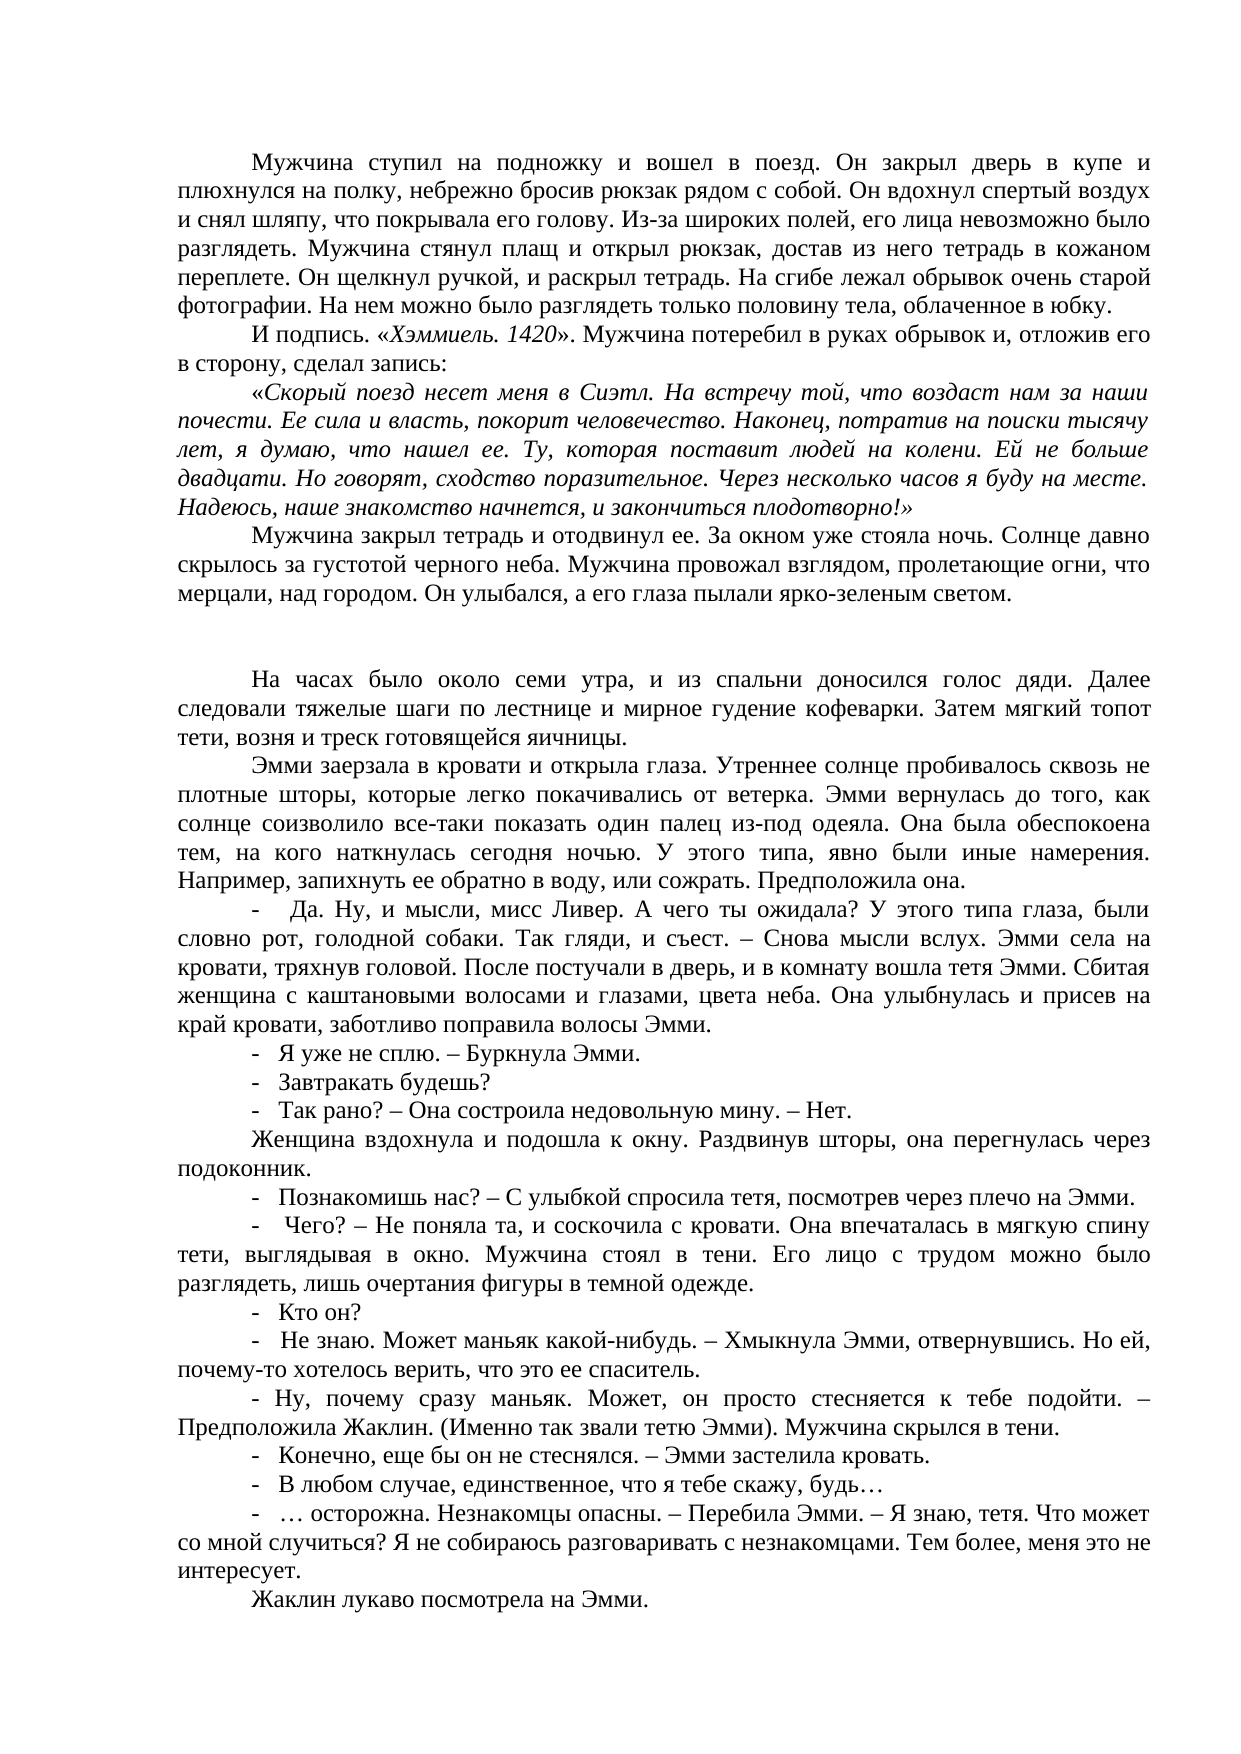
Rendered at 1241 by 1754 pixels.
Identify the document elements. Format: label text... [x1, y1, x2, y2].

text «Скорый поезд несет меня в Сиэтл. На встречу той, что воздаст нам за наши почести. Ее сила и власть, покорит человечество. Наконец, потратив на поиски тысячу лет, я думаю, что нашел ее. Ту, которая поставит людей на колени. Ей не больше двадцати. Но говорят, сходство поразительное. Через несколько часов я буду на месте. Надеюсь, наше знакомство начнется, и закончиться плодотворно!» [177, 377, 1152, 521]
text - Кто он? [177, 1297, 1152, 1326]
text - Ну, почему сразу маньяк. Может, он просто стесняется к тебе подойти. – Предположила Жаклин. (Именно так звали тетю Эмми). Мужчина скрылся в тени. [177, 1383, 1152, 1441]
text Мужчина ступил на подножку и вошел в поезд. Он закрыл дверь в купе и плюхнулся на полку, небрежно бросив рюкзак рядом с собой. Он вдохнул спертый воздух и снял шляпу, что покрывала его голову. Из-за широких полей, его лица невозможно было разглядеть. Мужчина стянул плащ и открыл рюкзак, достав из него тетрадь в кожаном переплете. Он щелкнул ручкой, и раскрыл тетрадь. На сгибе лежал обрывок очень старой фотографии. На нем можно было разглядеть только половину тела, облаченное в юбку. [177, 147, 1152, 319]
text Жаклин лукаво посмотрела на Эмми. [177, 1584, 1152, 1613]
text - Завтракать будешь? [177, 1067, 1152, 1096]
text И подпись. «Хэммиель. 1420». Мужчина потеребил в руках обрывок и, отложив его в сторону, сделал запись: [177, 319, 1152, 377]
text - В любом случае, единственное, что я тебе скажу, будь… [177, 1469, 1152, 1498]
text Мужчина закрыл тетрадь и отодвинул ее. За окном уже стояла ночь. Солнце давно скрылось за густотой черного неба. Мужчина провожал взглядом, пролетающие огни, что мерцали, над городом. Он улыбался, а его глаза пылали ярко-зеленым светом. [177, 521, 1152, 607]
text На часах было около семи утра, и из спальни доносился голос дяди. Далее следовали тяжелые шаги по лестнице и мирное гудение кофеварки. Затем мягкий топот тети, возня и треск готовящейся яичницы. [177, 664, 1152, 751]
text Эмми заерзала в кровати и открыла глаза. Утреннее солнце пробивалось сквозь не плотные шторы, которые легко покачивались от ветерка. Эмми вернулась до того, как солнце соизволило все-таки показать один палец из-под одеяла. Она была обеспокоена тем, на кого наткнулась сегодня ночью. У этого типа, явно были иные намерения. Например, запихнуть ее обратно в воду, или сожрать. Предположила она. [177, 751, 1152, 894]
text - Конечно, еще бы он не стеснялся. – Эмми застелила кровать. [177, 1441, 1152, 1469]
text - Так рано? – Она состроила недовольную мину. – Нет. [177, 1096, 1152, 1124]
text - Чего? – Не поняла та, и соскочила с кровати. Она впечаталась в мягкую спину тети, выглядывая в окно. Мужчина стоял в тени. Его лицо с трудом можно было разглядеть, лишь очертания фигуры в темной одежде. [177, 1211, 1152, 1297]
text - Познакомишь нас? – С улыбкой спросила тетя, посмотрев через плечо на Эмми. [177, 1182, 1152, 1211]
text Женщина вздохнула и подошла к окну. Раздвинув шторы, она перегнулась через подоконник. [177, 1124, 1152, 1182]
text - Не знаю. Может маньяк какой-нибудь. – Хмыкнула Эмми, отвернувшись. Но ей, почему-то хотелось верить, что это ее спаситель. [177, 1326, 1152, 1383]
text - Да. Ну, и мысли, мисс Ливер. А чего ты ожидала? У этого типа глаза, были словно рот, голодной собаки. Так гляди, и съест. – Снова мысли вслух. Эмми села на кровати, тряхнув головой. После постучали в дверь, и в комнату вошла тетя Эмми. Сбитая женщина с каштановыми волосами и глазами, цвета неба. Она улыбнулась и присев на край кровати, заботливо поправила волосы Эмми. [177, 894, 1152, 1038]
text - … осторожна. Незнакомцы опасны. – Перебила Эмми. – Я знаю, тетя. Что может со мной случиться? Я не собираюсь разговаривать с незнакомцами. Тем более, меня это не интересует. [177, 1498, 1152, 1584]
text - Я уже не сплю. – Буркнула Эмми. [177, 1038, 1152, 1067]
